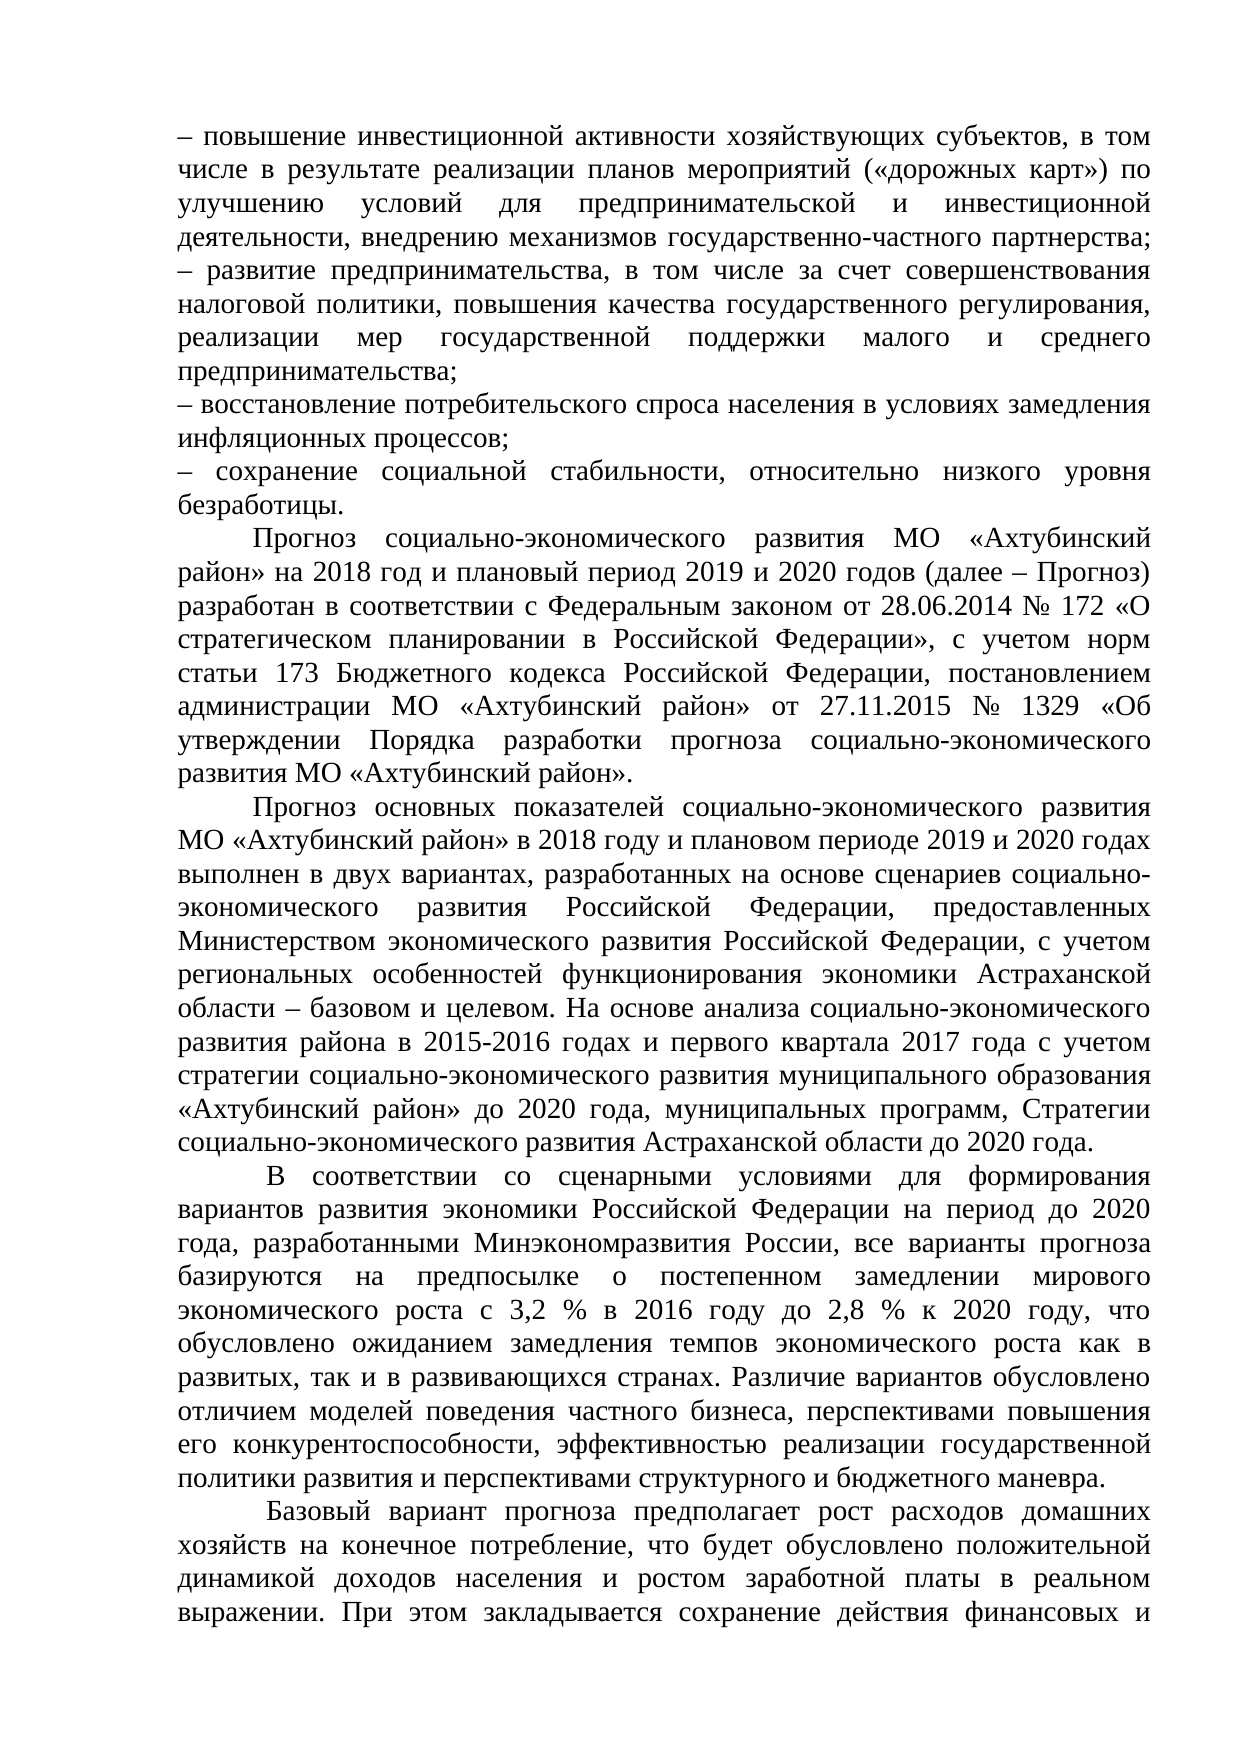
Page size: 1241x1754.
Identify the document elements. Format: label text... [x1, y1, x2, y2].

text Прогноз основных показателей социально-экономического развития МО «Ахтубинский район» в 2018 году и плановом периоде 2019 и 2020 годах выполнен в двух вариантах, разработанных на основе сценариев социально-экономического развития Российской Федерации, предоставленных Министерством экономического развития Российской Федерации, с учетом региональных особенностей функционирования экономики Астраханской области – базовом и целевом. На основе анализа социально-экономического развития района в 2015-2016 годах и первого квартала 2017 года с учетом стратегии социально-экономического развития муниципального образования «Ахтубинский район» до 2020 года, муниципальных программ, Стратегии социально-экономического развития Астраханской области до 2020 года. [177, 789, 1152, 1158]
text Прогноз социально-экономического развития МО «Ахтубинский район» на 2018 год и плановый период 2019 и 2020 годов (далее – Прогноз) разработан в соответствии с Федеральным законом от 28.06.2014 № 172 «О стратегическом планировании в Российской Федерации», с учетом норм статьи 173 Бюджетного кодекса Российской Федерации, постановлением администрации МО «Ахтубинский район» от 27.11.2015 № 1329 «Об утверждении Порядка разработки прогноза социально-экономического развития МО «Ахтубинский район». [177, 521, 1152, 789]
text – повышение инвестиционной активности хозяйствующих субъектов, в том числе в результате реализации планов мероприятий («дорожных карт») по улучшению условий для предпринимательской и инвестиционной деятельности, внедрению механизмов государственно-частного партнерства; – развитие предпринимательства, в том числе за счет совершенствования налоговой политики, повышения качества государственного регулирования, реализации мер государственной поддержки малого и среднего предпринимательства; [177, 118, 1152, 386]
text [177, 1493, 1152, 1627]
text – восстановление потребительского спроса населения в условиях замедления инфляционных процессов; [177, 386, 1152, 453]
text – сохранение социальной стабильности, относительно низкого уровня безработицы. [177, 453, 1152, 521]
text В соответствии со сценарными условиями для формирования вариантов развития экономики Российской Федерации на период до 2020 года, разработанными Минэкономразвития России, все варианты прогноза базируются на предпосылке о постепенном замедлении мирового экономического роста с 3,2 % в 2016 году до 2,8 % к 2020 году, что обусловлено ожиданием замедления темпов экономического роста как в развитых, так и в развивающихся странах. Различие вариантов обусловлено отличием моделей поведения частного бизнеса, перспективами повышения его конкурентоспособности, эффективностью реализации государственной политики развития и перспективами структурного и бюджетного маневра. [177, 1158, 1152, 1493]
